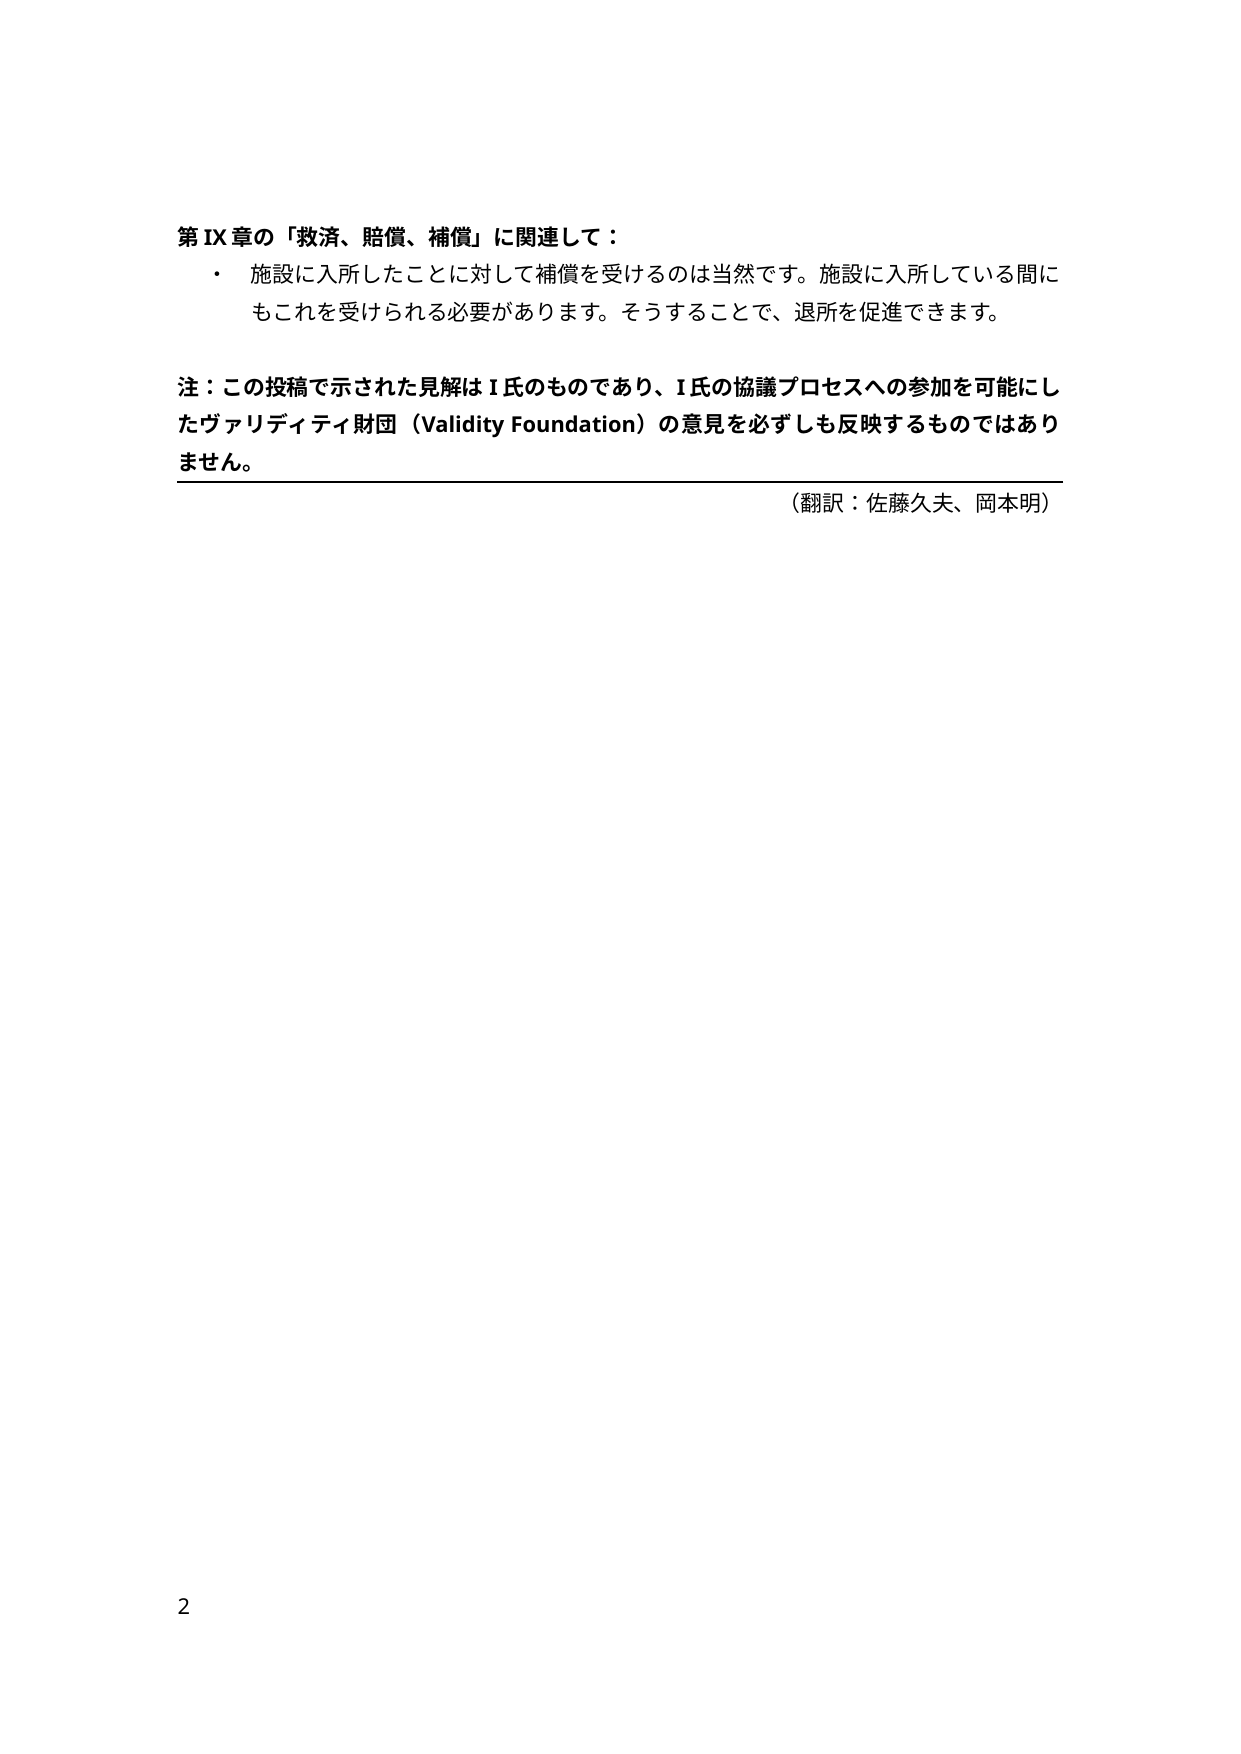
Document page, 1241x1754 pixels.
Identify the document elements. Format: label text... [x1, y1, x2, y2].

text 第IX章の「救済、賠償、補償」に関連して： [177, 217, 1063, 254]
text ・ 施設に入所したことに対して補償を受けるのは当然です。施設に入所している間にもこれを受けられる必要があります。そうすることで、退所を促進できます。 [207, 254, 1063, 329]
text （翻訳：佐藤久夫、岡本明） [177, 483, 1063, 520]
text 注：この投稿で示された見解はI氏のものであり、I氏の協議プロセスへの参加を可能にしたヴァリディティ財団（Validity Foundation）の意見を必ずしも反映するものではありません。 [177, 367, 1063, 481]
